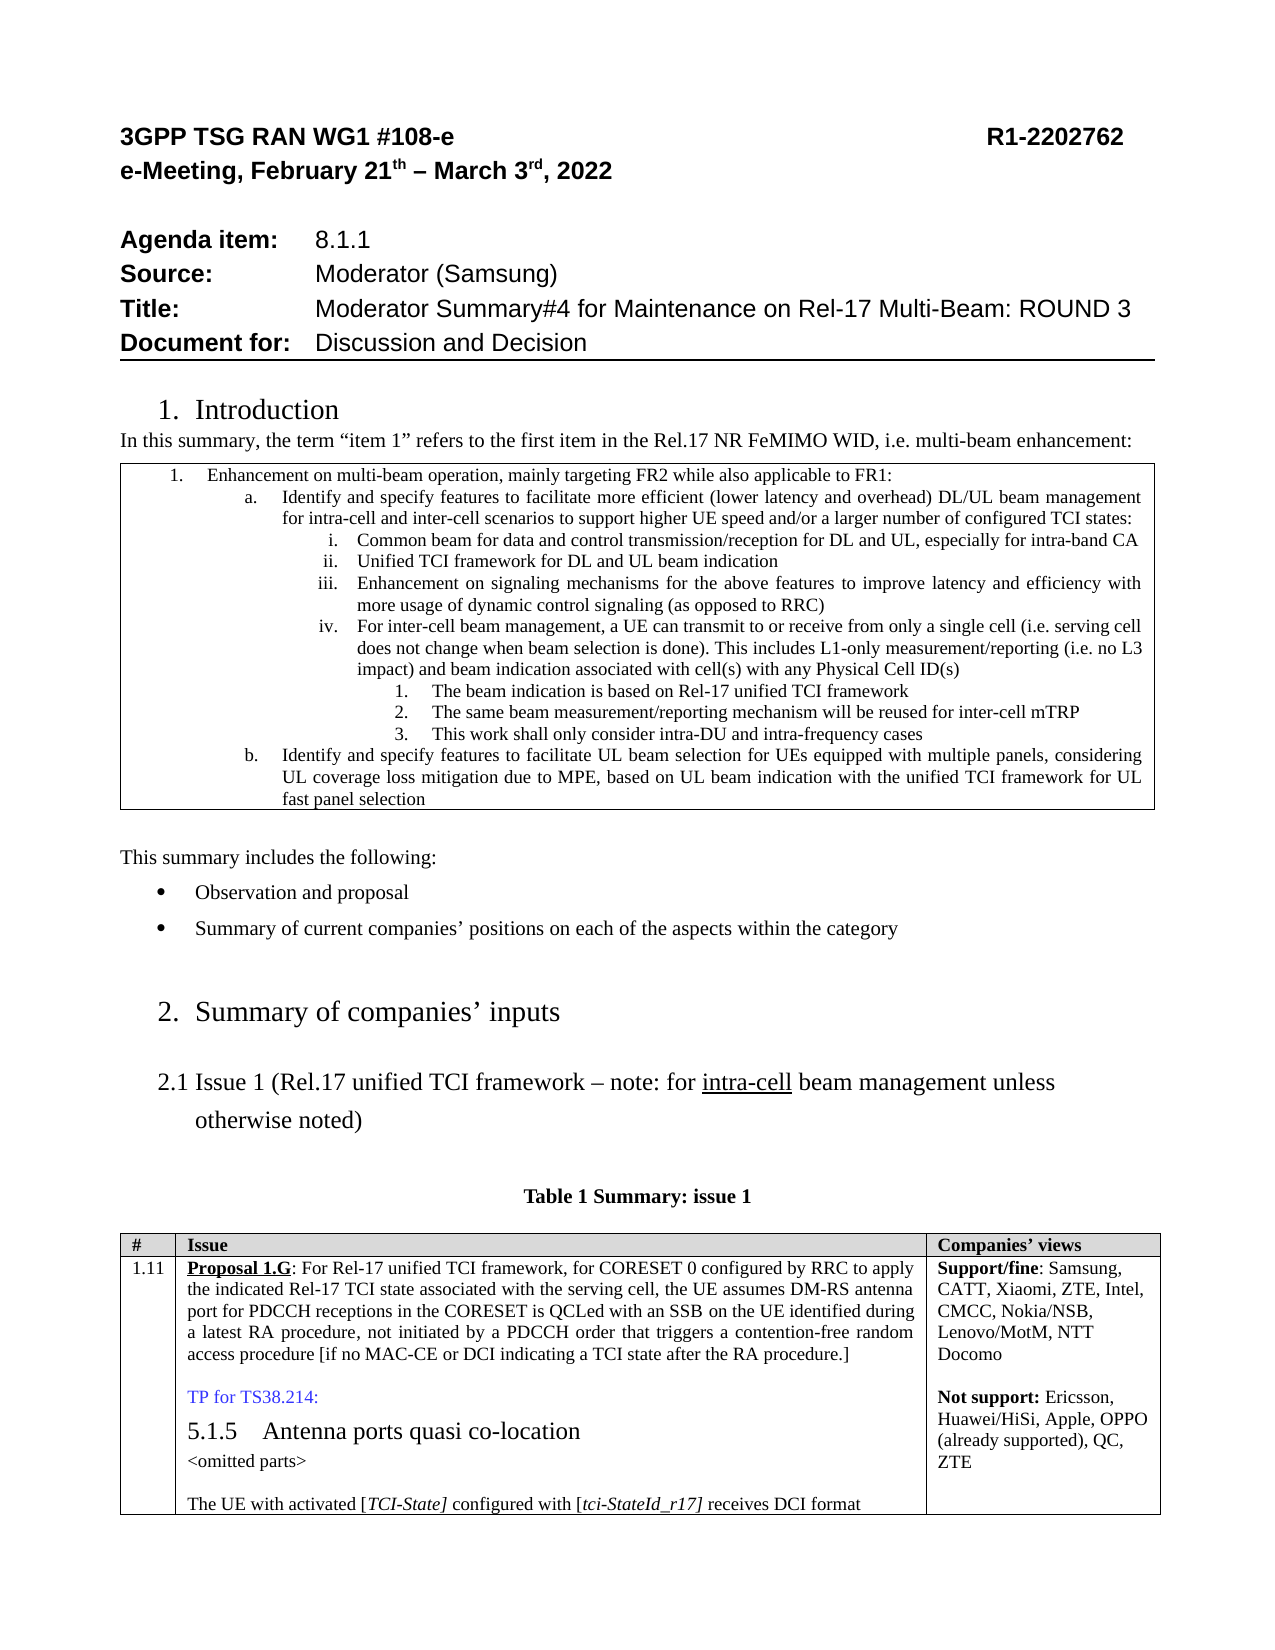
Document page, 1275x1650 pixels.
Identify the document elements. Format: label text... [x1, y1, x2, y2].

text This summary includes the following: [120, 845, 1155, 869]
table_header # [121, 1234, 175, 1256]
table_header Companies’ views [927, 1234, 1160, 1256]
subtitle Issue 1 (Rel.17 unified TCI framework – note: for intra-cell beam management unless otherwise noted) [157, 1063, 1155, 1139]
subtitle Summary of companies’ inputs [157, 992, 1155, 1030]
text In this summary, the term “item 1” refers to the first item in the Rel.17 NR FeMIMO WID, i.e. multi-beam enhancement: [120, 428, 1155, 452]
table_header Enhancement on multi-beam operation, mainly targeting FR2 while also applicable to FR1: Identify and specify features to facilitate more efficient (lower latency and overhead) DL/UL beam management for intra-cell and inter-cell scenarios to support higher UE speed and/or a larger number of configured TCI states: Common beam for data and control transmission/reception for DL and UL, especially for intra-band CA Unified TCI framework for DL and UL beam indication Enhancement on signaling mechanisms for the above features to improve latency and efficiency with more usage of dynamic control signaling (as opposed to RRC) For inter-cell beam management, a UE can transmit to or receive from only a single cell (i.e. serving cell does not change when beam selection is done). This includes L1-only measurement/reporting (i.e. no L3 impact) and beam indication associated with cell(s) with any Physical Cell ID(s) The beam indication is based on Rel-17 unified TCI framework The same beam measurement/reporting mechanism will be reused for inter-cell mTRP This work shall only consider intra-DU and intra-frequency cases Identify and specify features to facilitate UL beam selection for UEs equipped with multiple panels, considering UL coverage loss mitigation due to MPE, based on UL beam indication with the unified TCI framework for UL fast panel selection [121, 464, 1154, 809]
text Table 1 Summary: issue 1 [120, 1177, 1155, 1215]
text Document for: Discussion and Decision [120, 328, 1155, 359]
table_cell 1.11 [121, 1257, 175, 1514]
text Source: Moderator (Samsung) [120, 259, 1155, 288]
list Summary of current companies’ positions on each of the aspects within the category [157, 915, 1155, 939]
table_header Issue [176, 1234, 926, 1256]
text e-Meeting, February 21th – March 3rd, 2022 [120, 156, 1155, 185]
list Observation and proposal [157, 880, 1155, 904]
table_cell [176, 1257, 926, 1514]
text Agenda item: 8.1.1 [120, 225, 1155, 254]
text Title: Moderator Summary#4 for Maintenance on Rel-17 Multi-Beam: ROUND 3 [120, 294, 1155, 323]
subtitle Introduction [157, 390, 1155, 428]
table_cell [927, 1257, 1160, 1514]
text 3GPP TSG RAN WG1 #108-e R1-2202762 [120, 122, 1155, 150]
